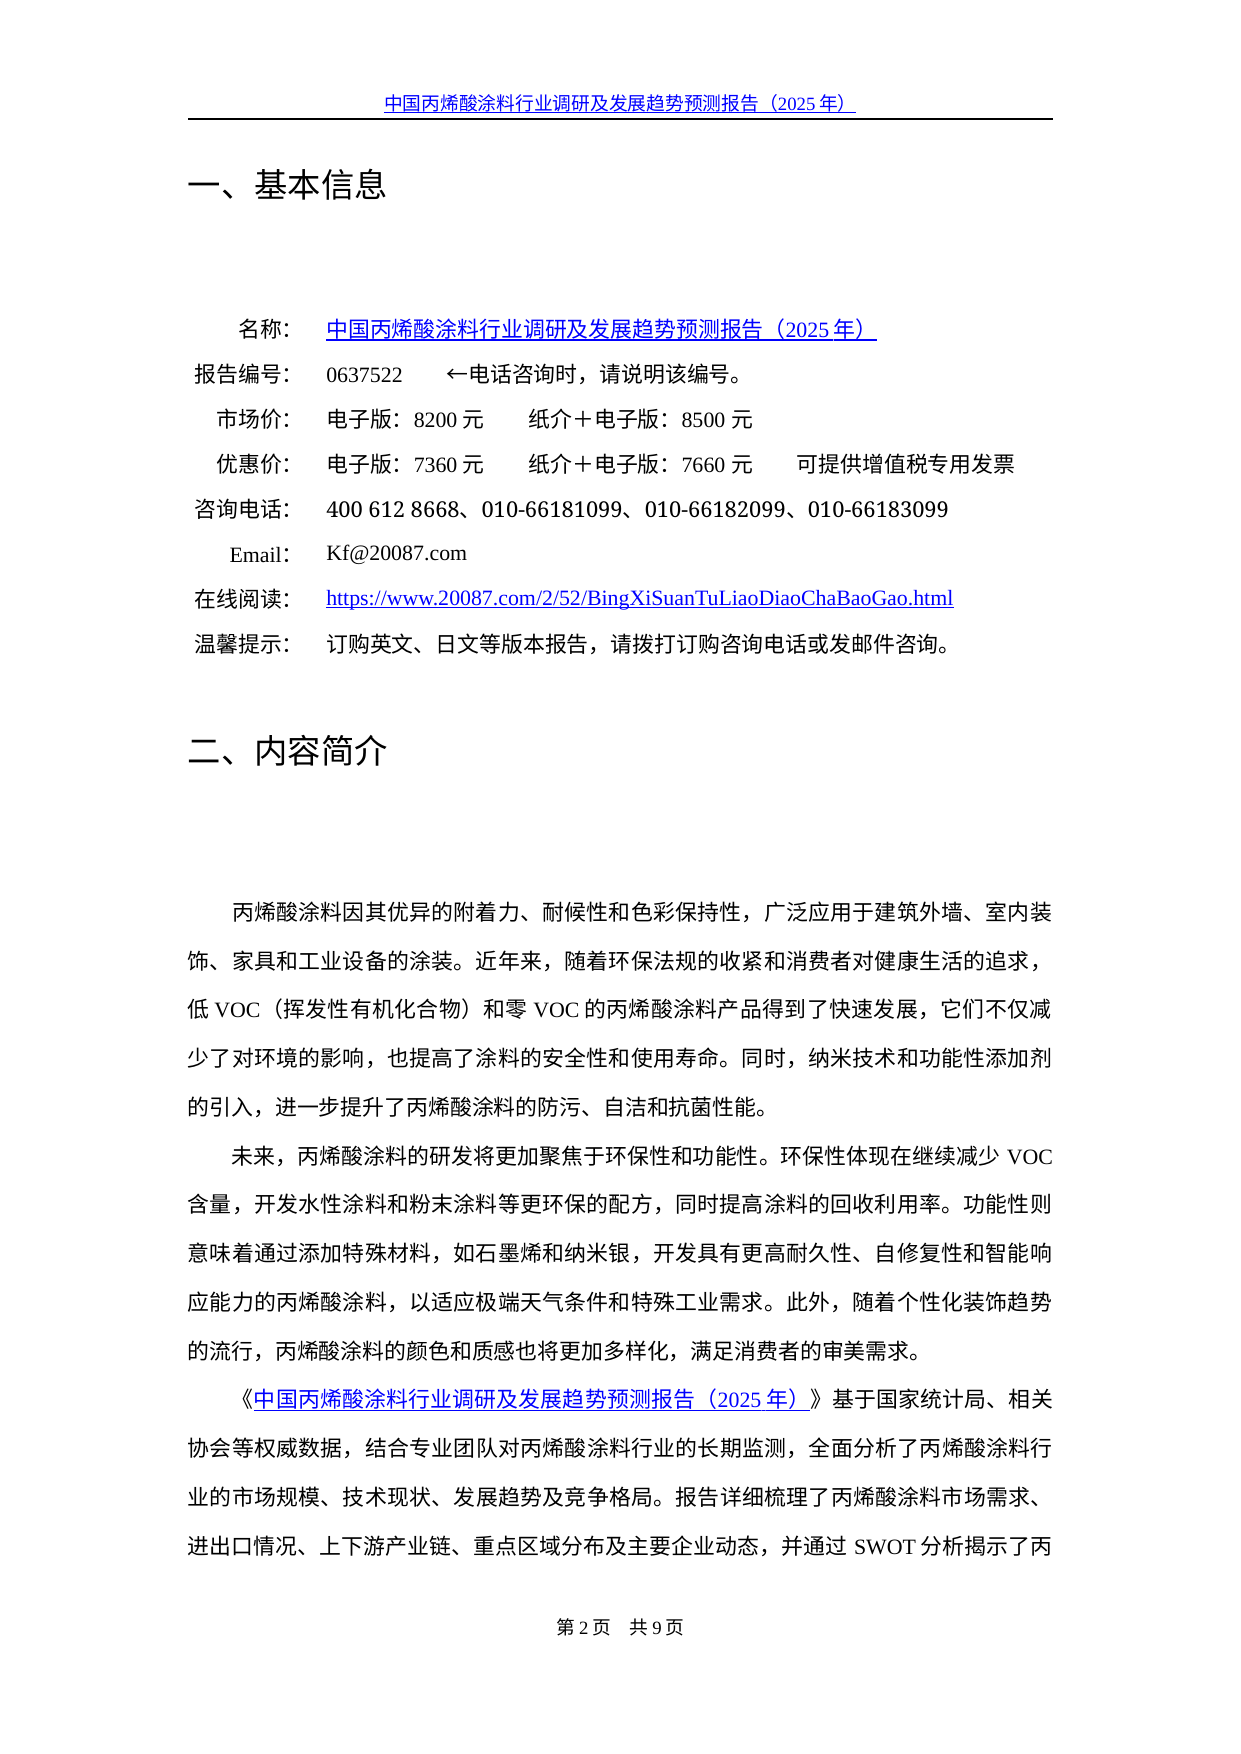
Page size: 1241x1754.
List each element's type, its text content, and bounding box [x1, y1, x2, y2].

title 二、内容简介 [187, 717, 1053, 782]
table_header 中国丙烯酸涂料行业调研及发展趋势预测报告（2025年） [315, 312, 1073, 357]
table_header 名称： [167, 312, 315, 357]
table_cell 咨询电话： [167, 492, 315, 537]
table_cell Email： [167, 537, 315, 582]
table_cell Kf@20087.com [315, 537, 1073, 582]
table_cell 优惠价： [167, 447, 315, 492]
table_cell 报告编号： [167, 357, 315, 402]
table_cell 温馨提示： [167, 627, 315, 672]
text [187, 894, 1053, 1561]
table_cell [315, 582, 1073, 627]
table_cell 在线阅读： [167, 582, 315, 627]
table_cell 订购英文、日文等版本报告，请拨打订购咨询电话或发邮件咨询。 [315, 627, 1073, 672]
table_cell 400 612 8668、010-66181099、010-66182099、010-66183099 [315, 492, 1073, 537]
table_cell 电子版：8200 元 纸介＋电子版：8500 元 [315, 402, 1073, 447]
table_cell 0637522 ←电话咨询时，请说明该编号。 [315, 357, 1073, 402]
table_cell 电子版：7360 元 纸介＋电子版：7660 元 可提供增值税专用发票 [315, 447, 1073, 492]
title 一、基本信息 [187, 150, 1053, 215]
table_cell 市场价： [167, 402, 315, 447]
